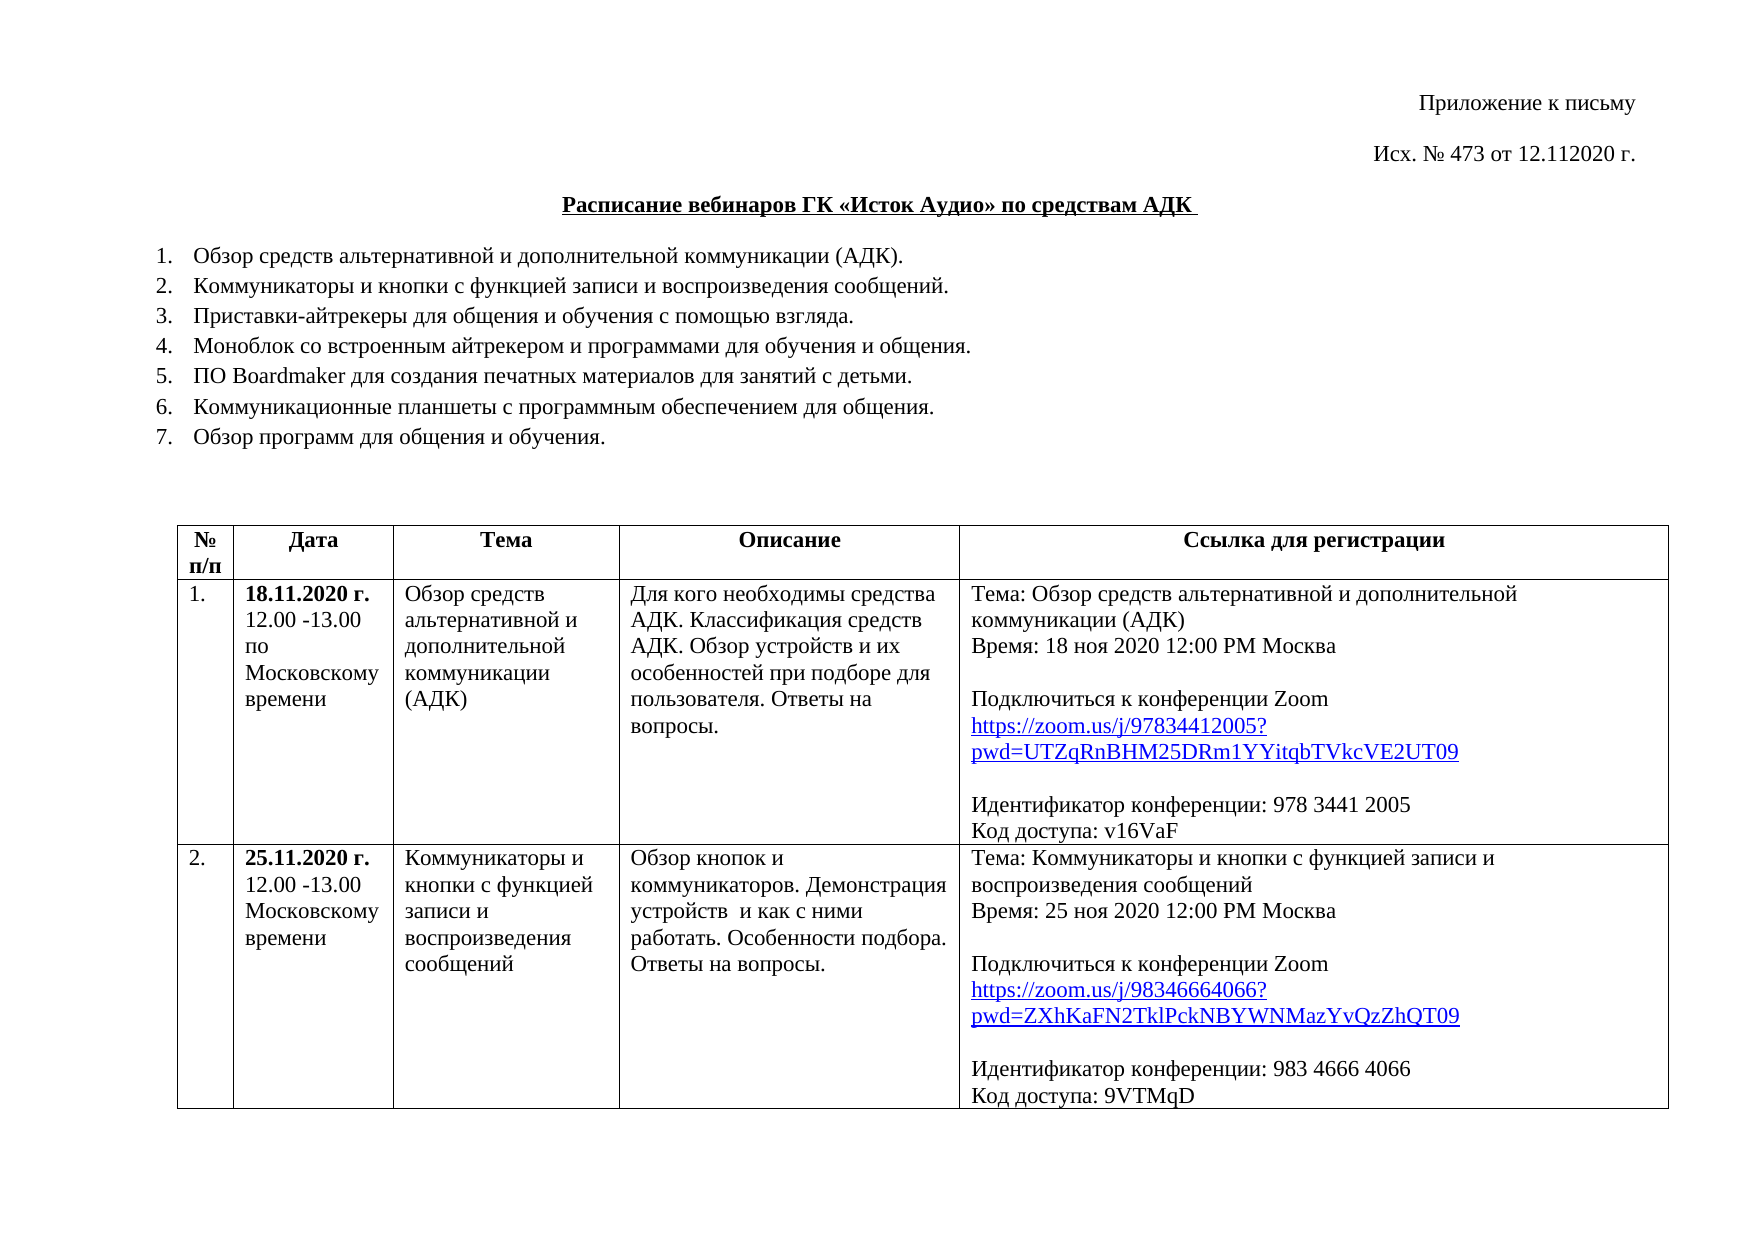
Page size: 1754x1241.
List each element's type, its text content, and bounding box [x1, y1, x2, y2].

list Коммуникационные планшеты с программным обеспечением для общения. [156, 393, 1636, 419]
text Исх. № 473 от 12.112020 г. [118, 140, 1636, 166]
list Моноблок со встроенным айтрекером и программами для обучения и общения. [156, 332, 1636, 359]
text Расписание вебинаров ГК «Исток Аудио» по средствам АДК [118, 191, 1636, 217]
table_cell 18.11.2020 г. 12.00 -13.00 по Московскому времени [234, 580, 393, 843]
table_cell 1. [178, 580, 233, 843]
table_header Ссылка для регистрации [960, 526, 1668, 579]
table_cell Для кого необходимы средства АДК. Классификация средств АДК. Обзор устройств и их особенностей при подборе для пользователя. Ответы на вопросы. [620, 580, 959, 843]
list Обзор средств альтернативной и дополнительной коммуникации (АДК). [156, 242, 1636, 268]
table_cell Обзор средств альтернативной и дополнительной коммуникации (АДК) [394, 580, 619, 843]
table_header Описание [620, 526, 959, 579]
table_header Дата [234, 526, 393, 579]
table_header Тема [394, 526, 619, 579]
table_cell 2. [178, 845, 233, 1108]
list Обзор программ для общения и обучения. [156, 423, 1636, 449]
list Приставки-айтрекеры для общения и обучения с помощью взгляда. [156, 302, 1636, 328]
list ПО Boardmaker для создания печатных материалов для занятий с детьми. [156, 363, 1636, 389]
table_header № п/п [178, 526, 233, 579]
table_cell Коммуникаторы и кнопки с функцией записи и воспроизведения сообщений [394, 845, 619, 1108]
table_cell Тема: Обзор средств альтернативной и дополнительной коммуникации (АДК) Время: 18 ноя 2020 12:00 PM Москва Подключиться к конференции Zoom https://zoom.us/j/97834412005?pwd=UTZqRnBHM25DRm1YYitqbTVkcVE2UT09 Идентификатор конференции: 978 3441 2005 Код доступа: v16VaF [960, 580, 1668, 843]
table_cell 25.11.2020 г. 12.00 -13.00 Московскому времени [234, 845, 393, 1108]
list Коммуникаторы и кнопки с функцией записи и воспроизведения сообщений. [156, 272, 1636, 298]
table_cell Обзор кнопок и коммуникаторов. Демонстрация устройств и как с ними работать. Особенности подбора. Ответы на вопросы. [620, 845, 959, 1108]
text Приложение к письму [118, 89, 1636, 115]
table_cell Тема: Коммуникаторы и кнопки с функцией записи и воспроизведения сообщений Время: 25 ноя 2020 12:00 PM Москва Подключиться к конференции Zoom https://zoom.us/j/98346664066?pwd=ZXhKaFN2TklPckNBYWNMazYvQzZhQT09 Идентификатор конференции: 983 4666 4066 Код доступа: 9VTMqD [960, 845, 1668, 1108]
